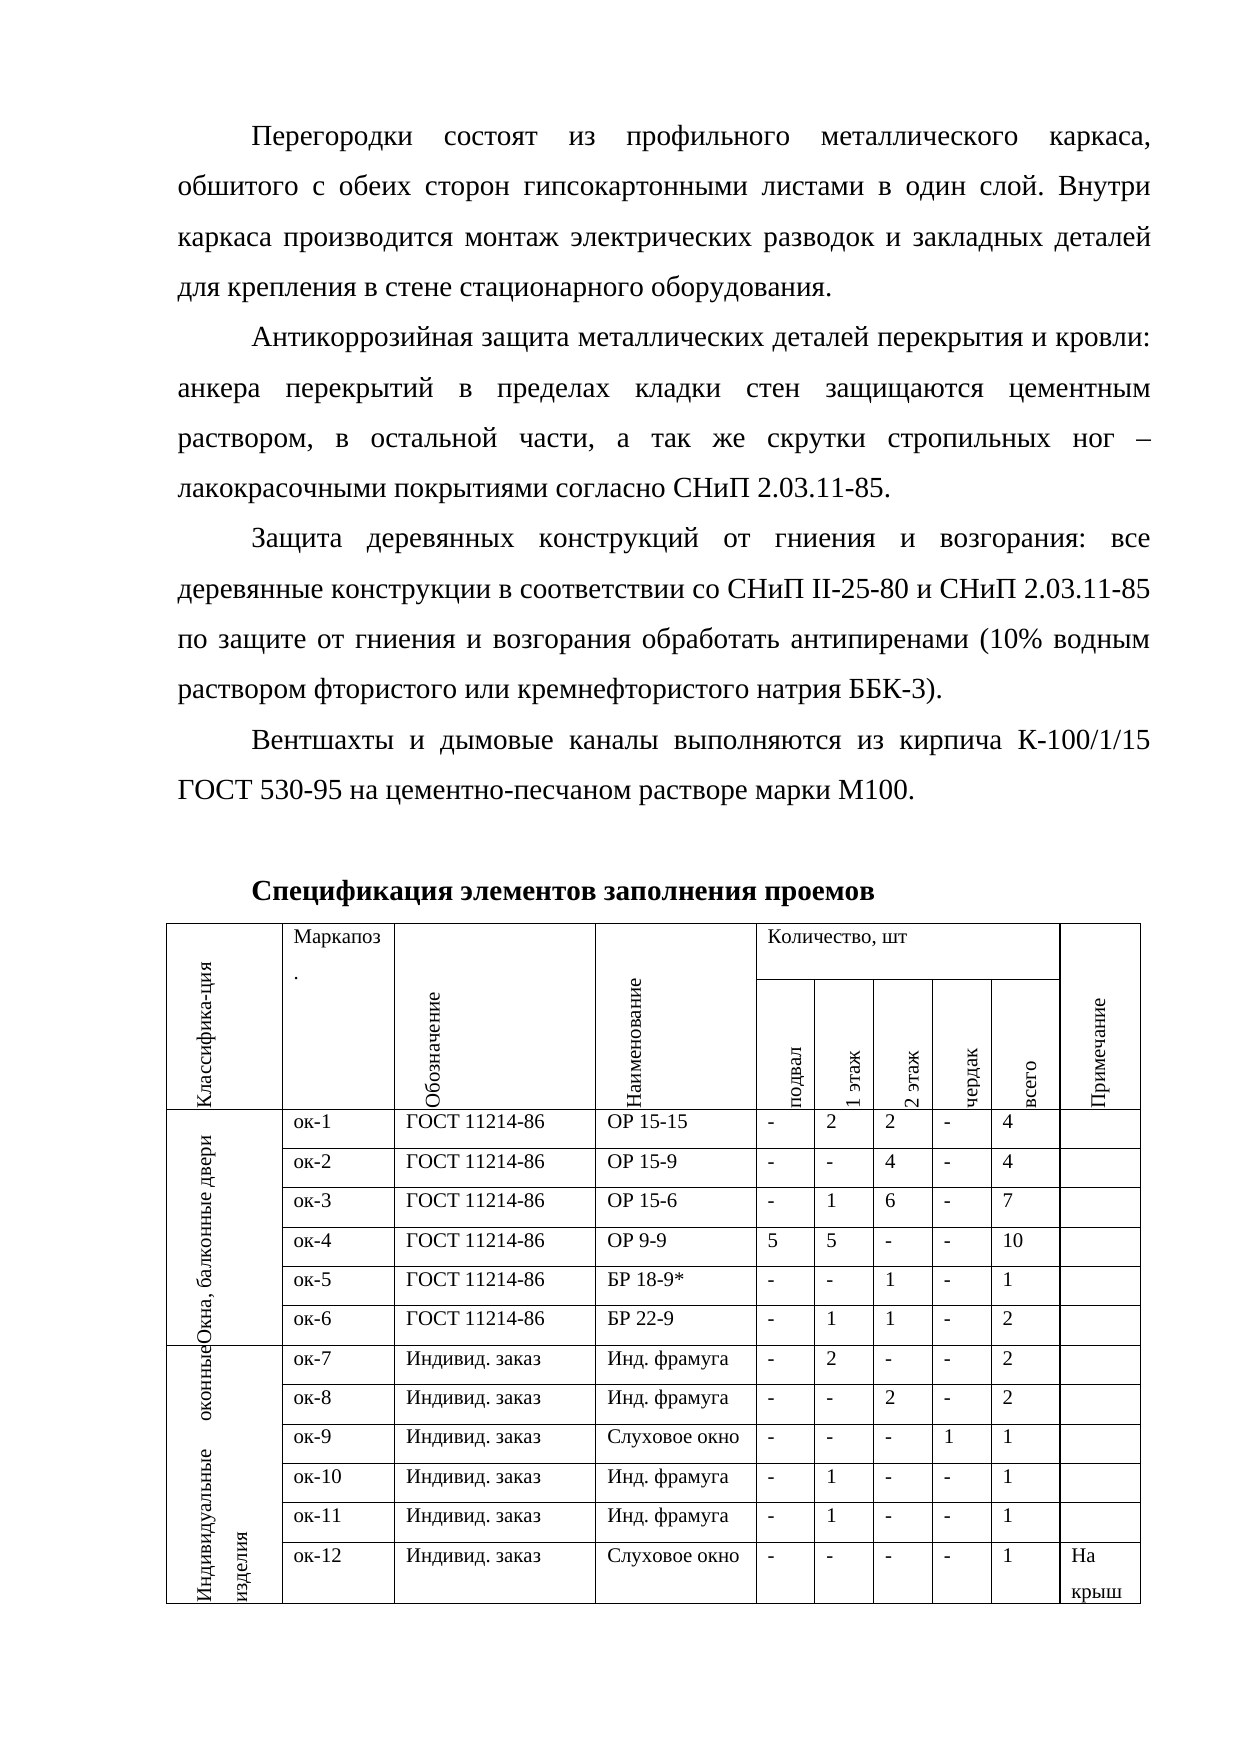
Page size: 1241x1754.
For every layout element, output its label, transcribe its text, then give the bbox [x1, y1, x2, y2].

table_cell ок-3 [283, 1188, 394, 1227]
table_cell - [757, 1110, 814, 1148]
table_cell - [933, 1228, 991, 1266]
table_cell [1061, 1306, 1140, 1345]
table_cell - [874, 1228, 932, 1266]
table_cell ок-11 [283, 1503, 394, 1542]
table_cell 2 [815, 1346, 873, 1384]
table_cell 4 [874, 1149, 932, 1187]
table_cell - [757, 1464, 814, 1502]
table_cell Индивид. заказ [395, 1346, 595, 1384]
text Вентшахты и дымовые каналы выполняются из кирпича К-100/1/15 ГОСТ 530-95 на цементно-песчаном растворе марки М100. [177, 722, 1152, 806]
table_cell - [874, 1425, 932, 1463]
table_cell - [933, 1306, 991, 1345]
table_cell ГОСТ 11214-86 [395, 1228, 595, 1266]
table_cell Индивид. заказ [395, 1464, 595, 1502]
table_cell [1061, 1188, 1140, 1227]
table_cell 1 [874, 1267, 932, 1305]
table_cell ок-12 [283, 1543, 394, 1603]
table_cell - [815, 1385, 873, 1423]
table_cell - [874, 1543, 932, 1603]
table_cell - [757, 1346, 814, 1384]
table_cell [1061, 1110, 1140, 1148]
table_cell 1 [992, 1464, 1059, 1502]
table_header Наименование [596, 924, 756, 1108]
table_cell ок-9 [283, 1425, 394, 1463]
table_cell Окна, балконные двери [167, 1110, 282, 1345]
table_cell - [757, 1306, 814, 1345]
table_cell - [933, 1543, 991, 1603]
table_cell 1 [815, 1306, 873, 1345]
table_cell Индивидуальные оконные изделия [167, 1346, 282, 1603]
table_cell ок-7 [283, 1346, 394, 1384]
table_cell ок-4 [283, 1228, 394, 1266]
table_cell Индивид. заказ [395, 1543, 595, 1603]
table_cell - [933, 1188, 991, 1227]
table_cell чердак [933, 980, 991, 1108]
table_cell 10 [992, 1228, 1059, 1266]
table_cell 2 [992, 1346, 1059, 1384]
table_cell подвал [757, 980, 814, 1108]
table_cell ок-5 [283, 1267, 394, 1305]
table_cell - [933, 1464, 991, 1502]
table_cell - [933, 1110, 991, 1148]
table_cell ГОСТ 11214-86 [395, 1306, 595, 1345]
table_cell ОР 15-15 [596, 1110, 756, 1148]
table_cell ок-8 [283, 1385, 394, 1423]
table_cell - [757, 1267, 814, 1305]
table_cell [1061, 1228, 1140, 1266]
table_cell 4 [992, 1149, 1059, 1187]
table_cell 2 этаж [874, 980, 932, 1108]
table_cell - [933, 1503, 991, 1542]
table_cell 2 [992, 1306, 1059, 1345]
table_cell - [874, 1503, 932, 1542]
table_cell 1 [992, 1503, 1059, 1542]
table_cell - [874, 1346, 932, 1384]
table_header Обозначение [395, 924, 595, 1108]
table_cell всего [992, 980, 1059, 1108]
table_cell - [815, 1267, 873, 1305]
table_cell 1 [815, 1188, 873, 1227]
table_cell - [933, 1385, 991, 1423]
table_cell 1 [992, 1425, 1059, 1463]
table_cell - [757, 1188, 814, 1227]
table_cell 4 [992, 1110, 1059, 1148]
table_cell - [815, 1543, 873, 1603]
text Перегородки состоят из профильного металлического каркаса, обшитого с обеих сторон гипсокартонными листами в один слой. Внутри каркаса производится монтаж электрических разводок и закладных деталей для крепления в стене стационарного оборудования. [177, 118, 1152, 303]
table_header Количество, шт [757, 924, 1059, 979]
table_cell 2 [815, 1110, 873, 1148]
table_cell - [757, 1149, 814, 1187]
table_cell БР 22-9 [596, 1306, 756, 1345]
table_cell БР 18-9* [596, 1267, 756, 1305]
table_cell Инд. фрамуга [596, 1346, 756, 1384]
table_cell Инд. фрамуга [596, 1385, 756, 1423]
table_cell - [874, 1464, 932, 1502]
table_cell 2 [874, 1385, 932, 1423]
table_cell ГОСТ 11214-86 [395, 1110, 595, 1148]
table_cell [1061, 1346, 1140, 1384]
table_cell Индивид. заказ [395, 1425, 595, 1463]
text Защита деревянных конструкций от гниения и возгорания: все деревянные конструкции в соответствии со СНиП II-25-80 и СНиП 2.03.11-85 по защите от гниения и возгорания обработать антипиренами (10% водным раствором фтористого или кремнефтористого натрия ББК-3). [177, 521, 1152, 705]
table_cell 7 [992, 1188, 1059, 1227]
table_cell ОР 15-9 [596, 1149, 756, 1187]
table_cell ок-2 [283, 1149, 394, 1187]
table_cell - [933, 1267, 991, 1305]
table_cell 1 [815, 1503, 873, 1542]
table_cell Индивид. заказ [395, 1385, 595, 1423]
table_cell ГОСТ 11214-86 [395, 1188, 595, 1227]
table_header Классифика-ция [167, 924, 282, 1108]
table_cell ок-10 [283, 1464, 394, 1502]
text Антикоррозийная защита металлических деталей перекрытия и кровли: анкера перекрытий в пределах кладки стен защищаются цементным раствором, в остальной части, а так же скрутки стропильных ног – лакокрасочными покрытиями согласно СНиП 2.03.11-85. [177, 319, 1152, 504]
table_cell Слуховое окно [596, 1543, 756, 1603]
table_cell 1 [815, 1464, 873, 1502]
table_cell Слуховое окно [596, 1425, 756, 1463]
table_cell Инд. фрамуга [596, 1464, 756, 1502]
table_cell 1 [874, 1306, 932, 1345]
table_cell Инд. фрамуга [596, 1503, 756, 1542]
table_cell - [933, 1149, 991, 1187]
table_cell ГОСТ 11214-86 [395, 1267, 595, 1305]
table_cell Индивид. заказ [395, 1503, 595, 1542]
table_header Маркапоз. [283, 924, 394, 1108]
table_cell 1 этаж [815, 980, 873, 1108]
table_cell [1061, 1464, 1140, 1502]
table_cell [1061, 1385, 1140, 1423]
table_cell ок-1 [283, 1110, 394, 1148]
table_cell ГОСТ 11214-86 [395, 1149, 595, 1187]
table_cell [1061, 1503, 1140, 1542]
table_cell [1061, 1267, 1140, 1305]
text Спецификация элементов заполнения проемов [177, 873, 1152, 906]
table_cell - [933, 1346, 991, 1384]
table_cell 5 [757, 1228, 814, 1266]
table_cell 2 [992, 1385, 1059, 1423]
table_cell [1061, 1149, 1140, 1187]
table_cell [1061, 1425, 1140, 1463]
table_header Примечание [1061, 924, 1140, 1108]
table_cell 5 [815, 1228, 873, 1266]
table_cell - [757, 1425, 814, 1463]
table_cell - [757, 1503, 814, 1542]
table_cell ок-6 [283, 1306, 394, 1345]
table_cell - [815, 1149, 873, 1187]
table_cell ОР 15-6 [596, 1188, 756, 1227]
table_cell - [757, 1385, 814, 1423]
table_cell На крыше [1061, 1543, 1140, 1603]
table_cell 6 [874, 1188, 932, 1227]
table_cell - [815, 1425, 873, 1463]
table_cell 2 [874, 1110, 932, 1148]
table_cell - [757, 1543, 814, 1603]
table_cell 1 [933, 1425, 991, 1463]
table_cell 1 [992, 1543, 1059, 1603]
table_cell ОР 9-9 [596, 1228, 756, 1266]
table_cell 1 [992, 1267, 1059, 1305]
